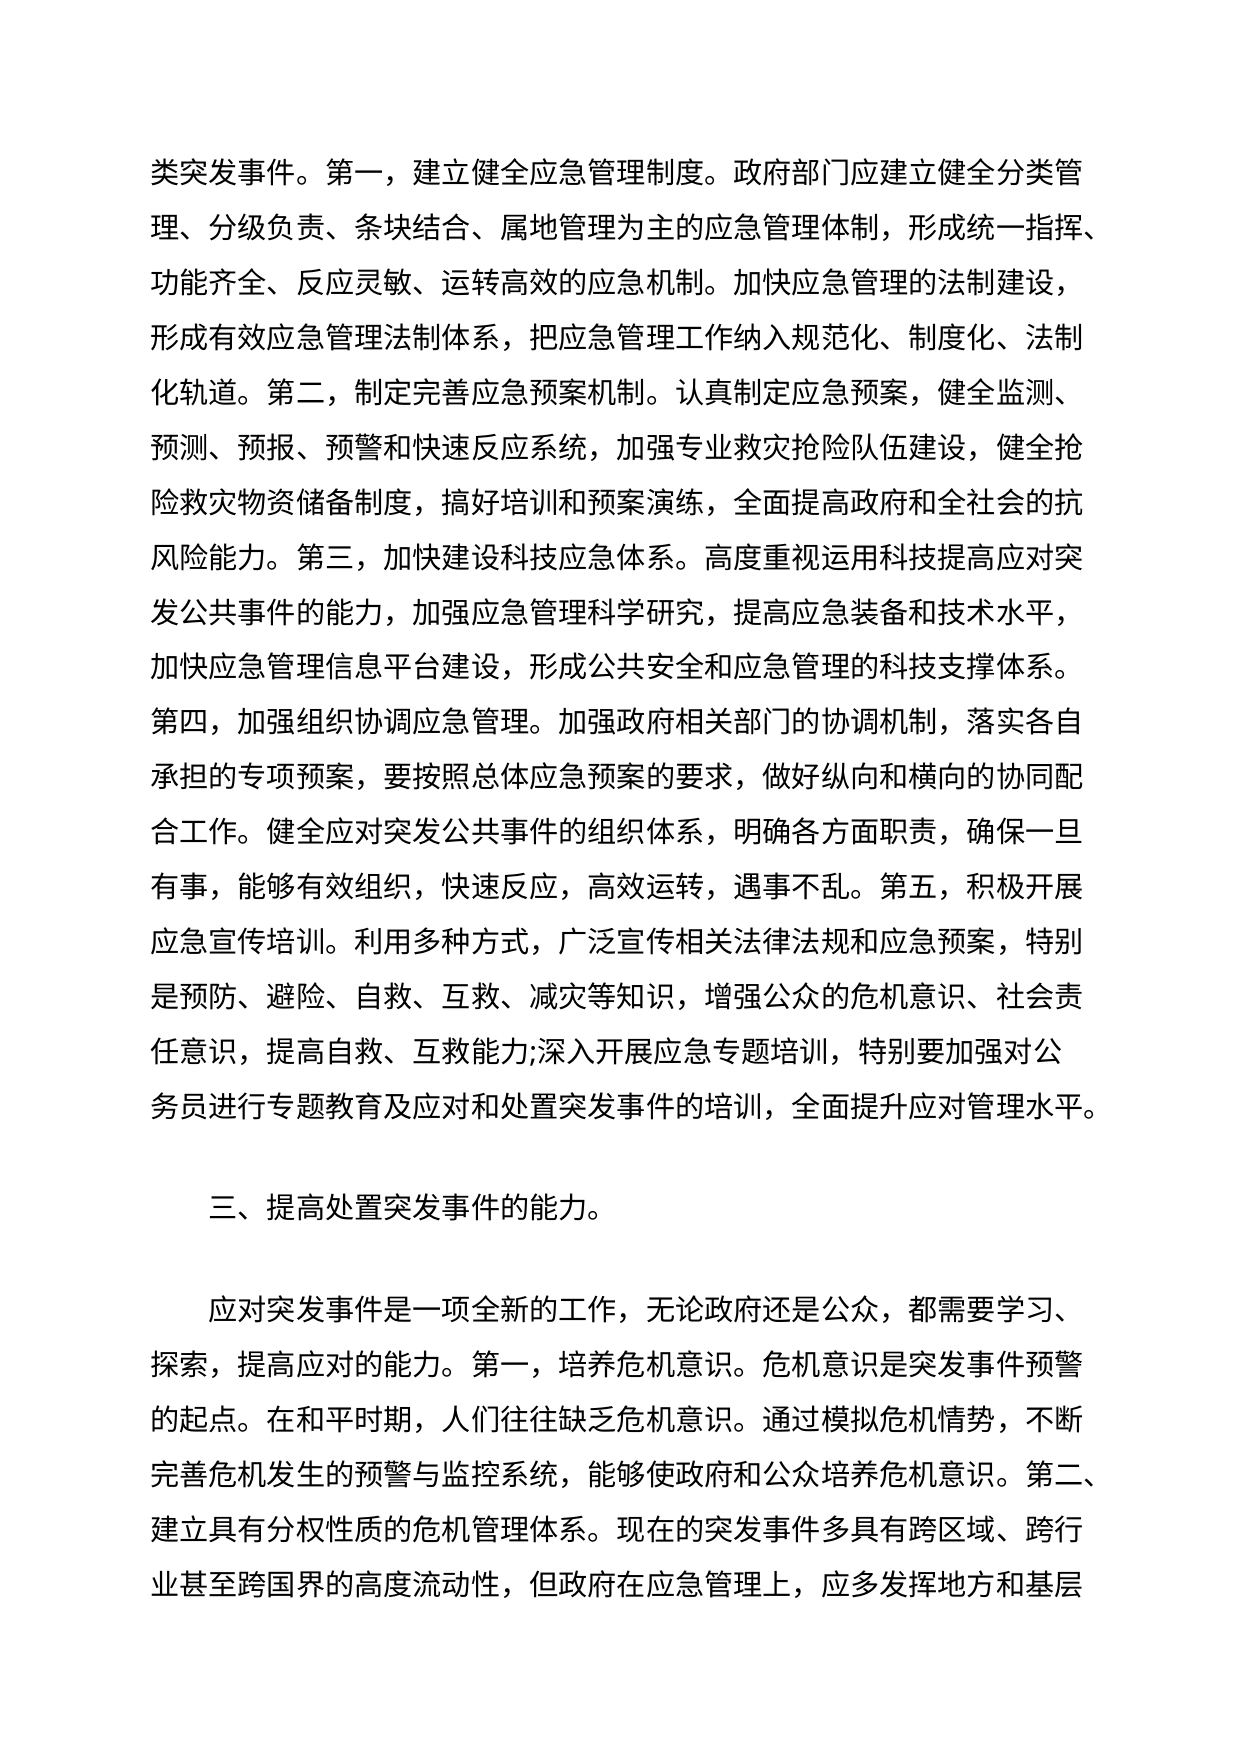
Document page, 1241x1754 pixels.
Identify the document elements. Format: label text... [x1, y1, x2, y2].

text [150, 150, 1090, 1126]
text 三、提高处置突发事件的能力。 [150, 1185, 1090, 1227]
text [150, 1287, 1090, 1604]
